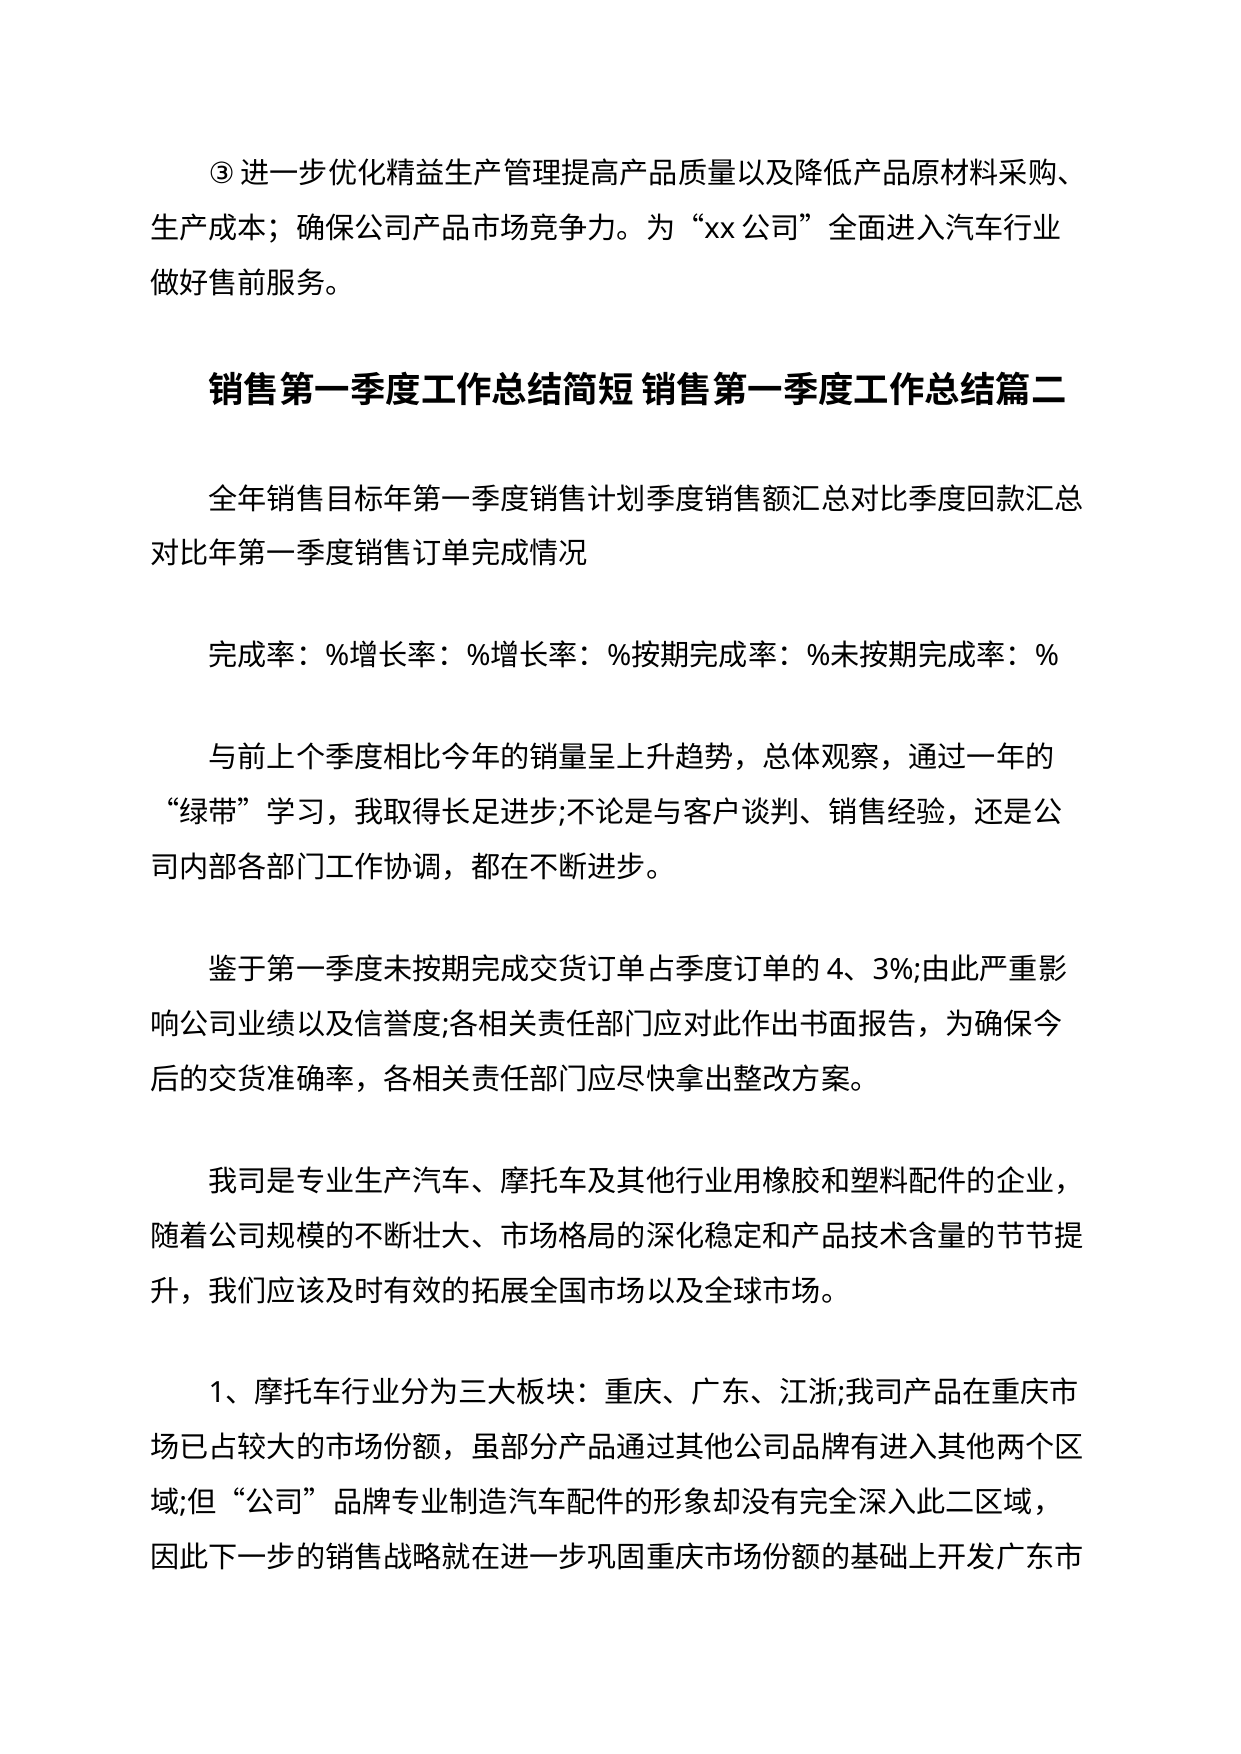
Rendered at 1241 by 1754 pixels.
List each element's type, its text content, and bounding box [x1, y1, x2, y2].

text 完成率：%增长率：%增长率：%按期完成率：%未按期完成率：% [150, 632, 1090, 674]
text ③进一步优化精益生产管理提高产品质量以及降低产品原材料采购、生产成本；确保公司产品市场竞争力。为“xx公司”全面进入汽车行业做好售前服务。 [150, 150, 1090, 302]
text 销售第一季度工作总结简短 销售第一季度工作总结篇二 [150, 362, 1090, 413]
text 我司是专业生产汽车、摩托车及其他行业用橡胶和塑料配件的企业，随着公司规模的不断壮大、市场格局的深化稳定和产品技术含量的节节提升，我们应该及时有效的拓展全国市场以及全球市场。 [150, 1157, 1090, 1309]
text 全年销售目标年第一季度销售计划季度销售额汇总对比季度回款汇总对比年第一季度销售订单完成情况 [150, 475, 1090, 572]
text 与前上个季度相比今年的销量呈上升趋势，总体观察，通过一年的“绿带”学习，我取得长足进步;不论是与客户谈判、销售经验，还是公司内部各部门工作协调，都在不断进步。 [150, 734, 1090, 886]
text 鉴于第一季度未按期完成交货订单占季度订单的4、3%;由此严重影响公司业绩以及信誉度;各相关责任部门应对此作出书面报告，为确保今后的交货准确率，各相关责任部门应尽快拿出整改方案。 [150, 946, 1090, 1098]
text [150, 1369, 1090, 1576]
